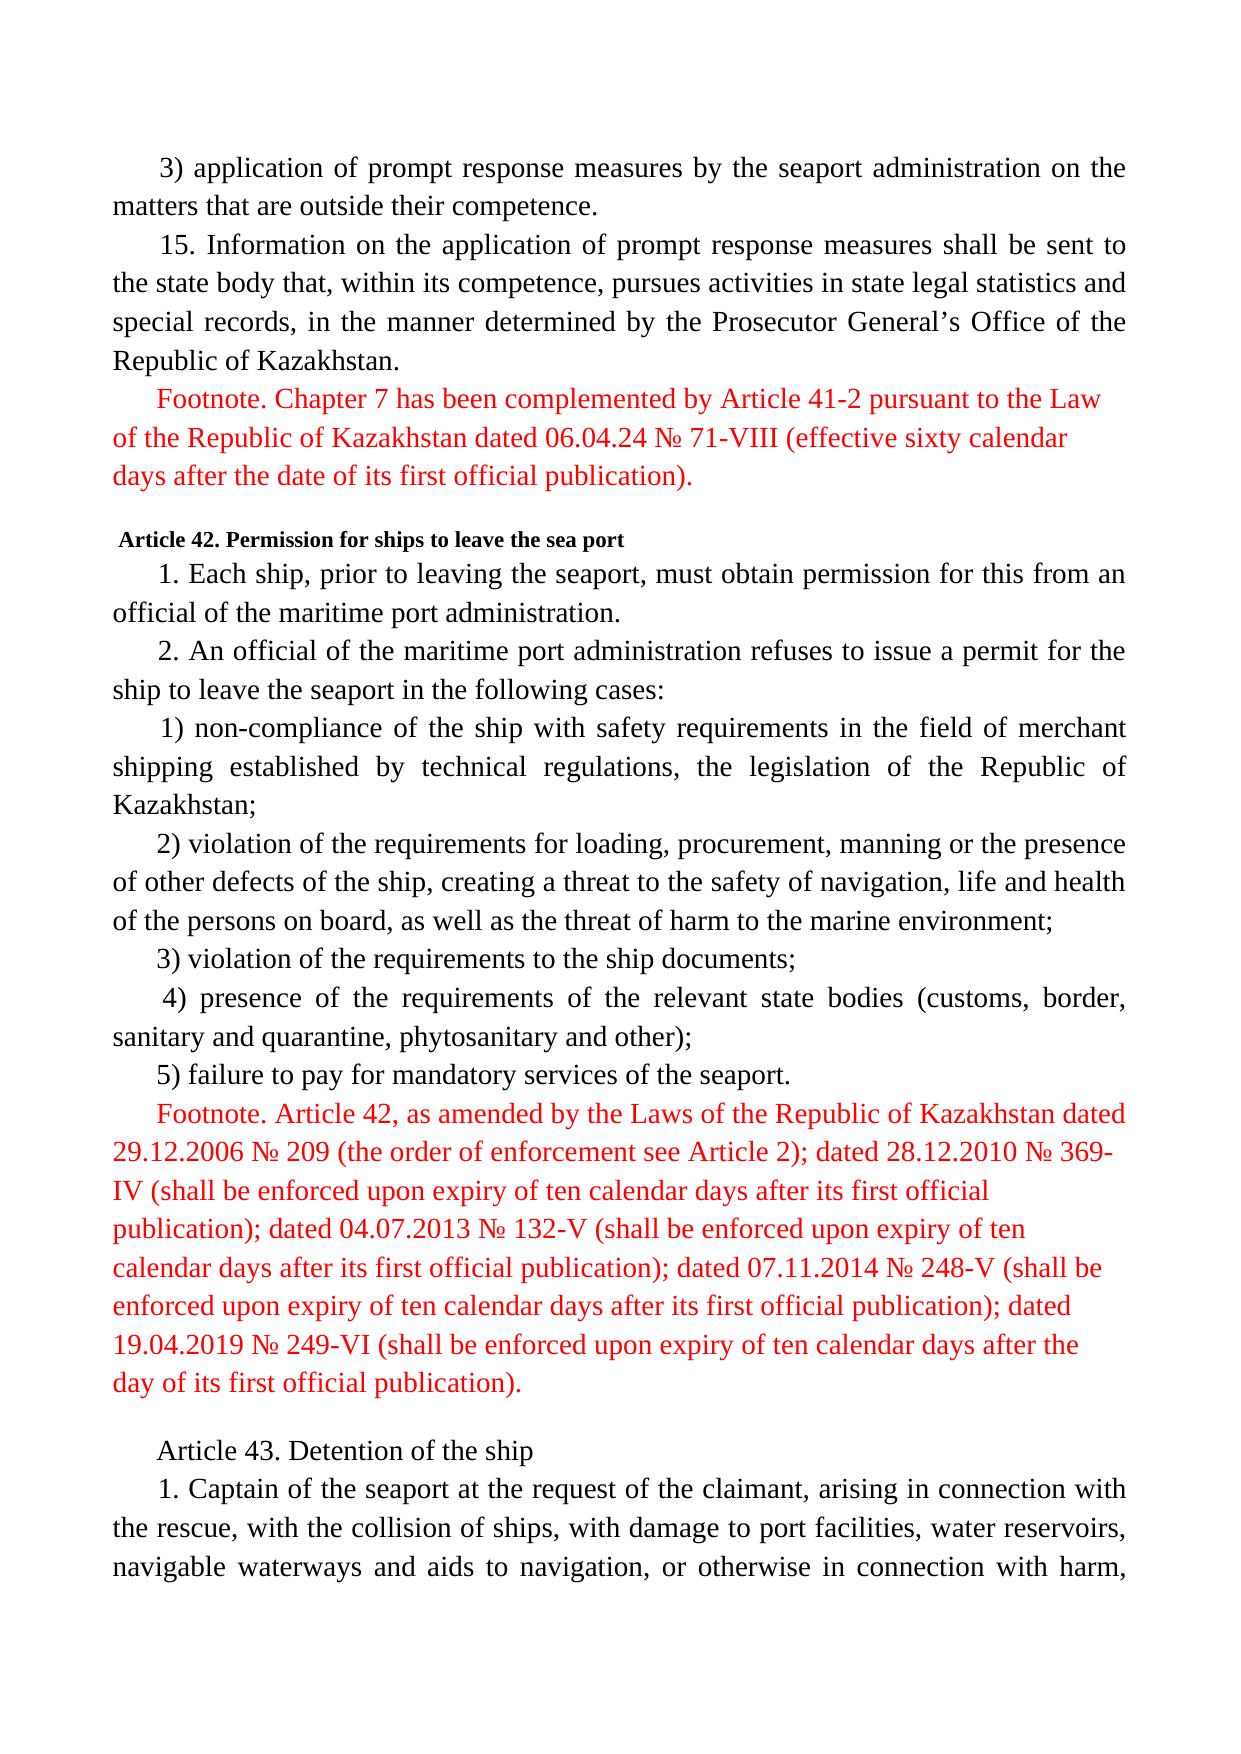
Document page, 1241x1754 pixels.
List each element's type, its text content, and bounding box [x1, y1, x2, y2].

text 2) violation of the requirements for loading, procurement, manning or the presence of other defects of the ship, creating a threat to the safety of navigation, life and health of the persons on board, as well as the threat of harm to the marine environment; [112, 826, 1128, 937]
text 15. Information on the application of prompt response measures shall be sent to the state body that, within its competence, pursues activities in state legal statistics and special records, in the manner determined by the Prosecutor General’s Office of the Republic of Kazakhstan. [112, 227, 1128, 376]
text 3) application of prompt response measures by the seaport administration on the matters that are outside their competence. [112, 150, 1128, 222]
text 2. An official of the maritime port administration refuses to issue a permit for the ship to leave the seaport in the following cases: [112, 633, 1128, 705]
text Article 43. Detention of the ship [112, 1433, 1128, 1467]
text 1) non-compliance of the ship with safety requirements in the field of merchant shipping established by technical regulations, the legislation of the Republic of Kazakhstan; [112, 710, 1128, 821]
text Footnote. Article 42, as amended by the Laws of the Republic of Kazakhstan dated 29.12.2006 № 209 (the order of enforcement see Article 2); dated 28.12.2010 № 369-IV (shall be enforced upon expiry of ten calendar days after its first official publication); dated 04.07.2013 № 132-V (shall be enforced upon expiry of ten calendar days after its first official publication); dated 07.11.2014 № 248-V (shall be enforced upon expiry of ten calendar days after its first official publication); dated 19.04.2019 № 249-VI (shall be enforced upon expiry of ten calendar days after the day of its first official publication). [112, 1096, 1128, 1429]
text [112, 1472, 1128, 1582]
text 4) presence of the requirements of the relevant state bodies (customs, border, sanitary and quarantine, phytosanitary and other); [112, 980, 1128, 1052]
text Footnote. Chapter 7 has been complemented by Article 41-2 pursuant to the Law of the Republic of Kazakhstan dated 06.04.24 № 71-VIII (effective sixty calendar days after the date of its first official publication). [112, 381, 1128, 522]
text 3) violation of the requirements to the ship documents; [112, 942, 1128, 975]
text Article 42. Permission for ships to leave the sea port [112, 526, 1128, 552]
text 1. Each ship, prior to leaving the seaport, must obtain permission for this from an official of the maritime port administration. [112, 556, 1128, 628]
text 5) failure to pay for mandatory services of the seaport. [112, 1057, 1128, 1091]
